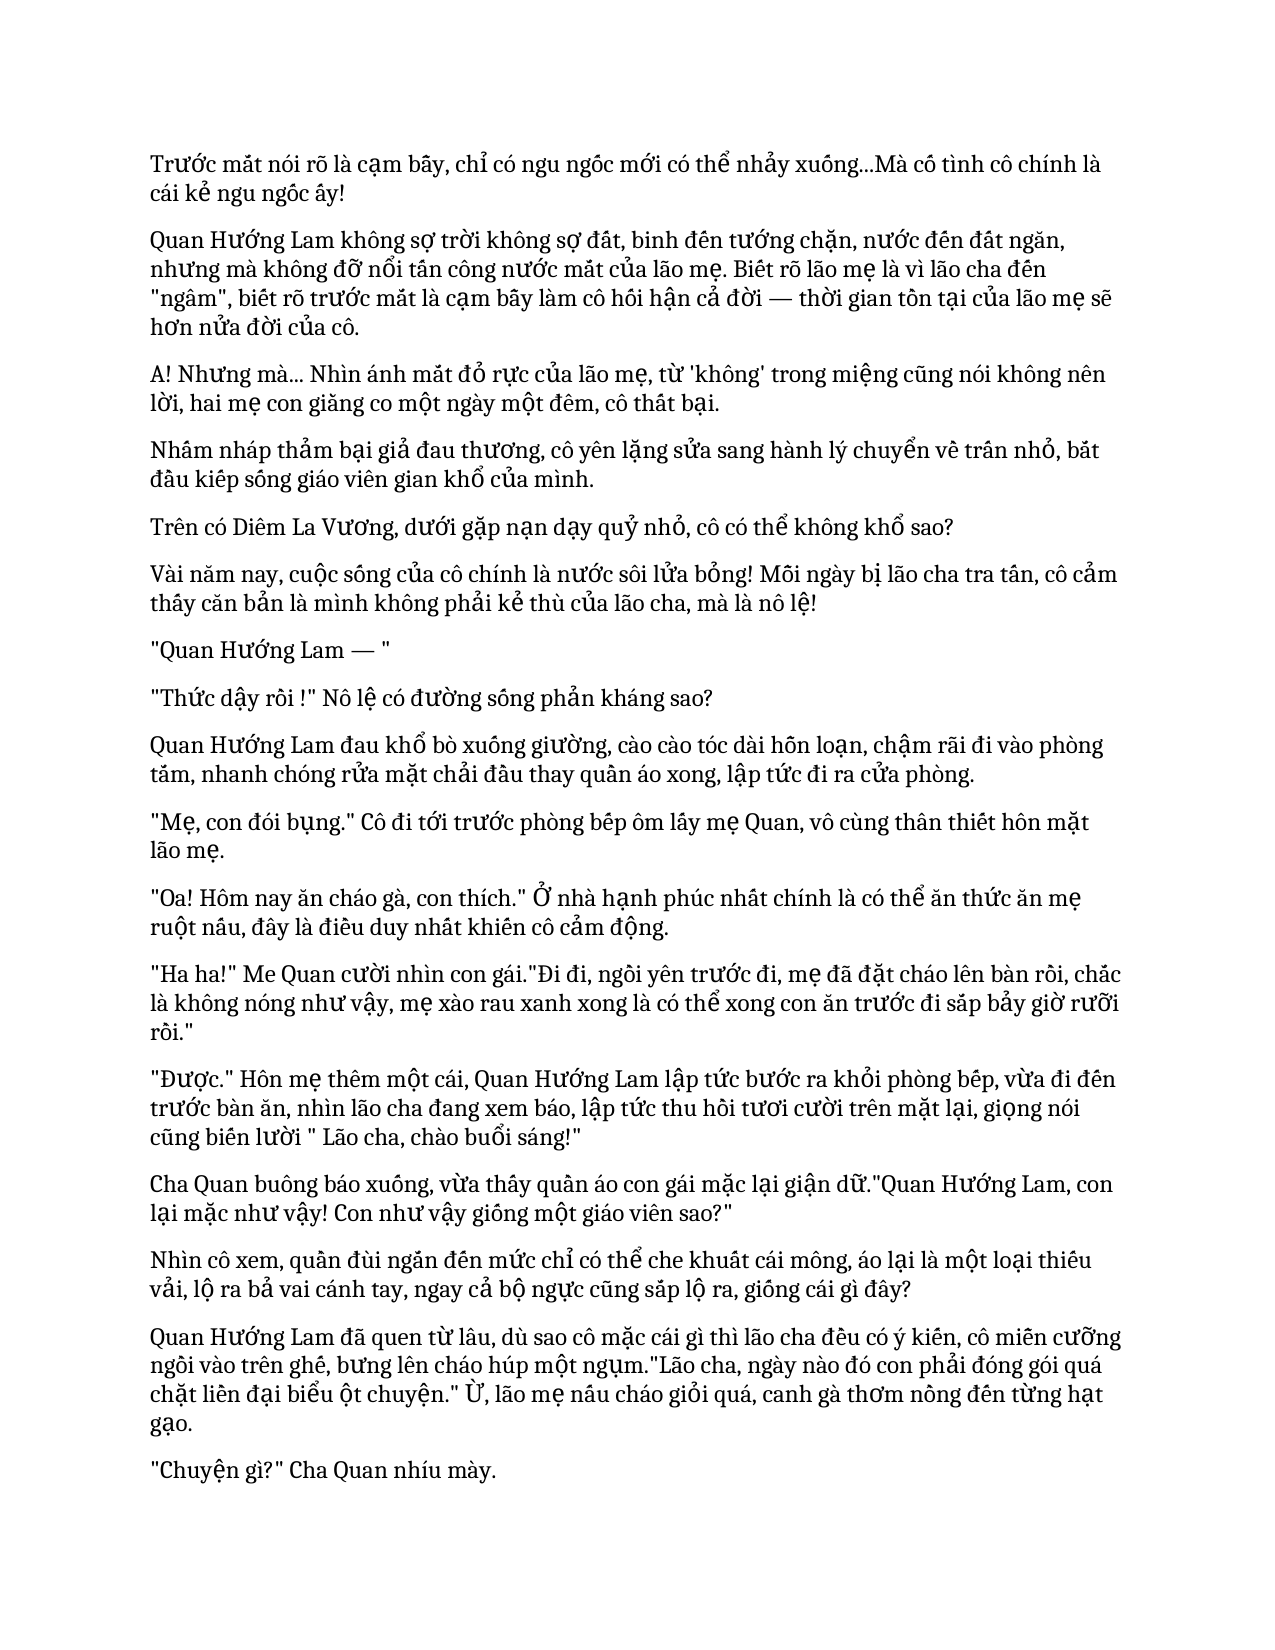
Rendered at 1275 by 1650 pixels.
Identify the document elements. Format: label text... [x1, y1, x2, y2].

text "Mẹ, con đói bụng." Cô đi tới trước phòng bếp ôm lấy mẹ Quan, vô cùng thân thiết hôn mặt lão mẹ. [150, 807, 1125, 865]
text "Chuyện gì?" Cha Quan nhíu mày. [150, 1456, 1125, 1485]
text "Quan Hướng Lam ― " [150, 636, 1125, 665]
text Quan Hướng Lam đau khổ bò xuống giường, cào cào tóc dài hỗn loạn, chậm rãi đi vào phòng tắm, nhanh chóng rửa mặt chải đầu thay quần áo xong, lập tức đi ra cửa phòng. [150, 731, 1125, 789]
text "Thức dậy rồi !" Nô lệ có đường sống phản kháng sao? [150, 684, 1125, 712]
text Trên có Diêm La Vương, dưới gặp nạn dạy quỷ nhỏ, cô có thể không khổ sao? [150, 512, 1125, 541]
text Quan Hướng Lam không sợ trời không sợ đất, binh đến tướng chặn, nước đến đất ngăn, nhưng mà không đỡ nổi tấn công nước mắt của lão mẹ. Biết rõ lão mẹ là vì lão cha đến "ngâm", biết rõ trước mắt là cạm bẫy làm cô hối hận cả đời ― thời gian tồn tại của lão mẹ sẽ hơn nửa đời của cô. [150, 226, 1125, 341]
text Quan Hướng Lam đã quen từ lâu, dù sao cô mặc cái gì thì lão cha đều có ý kiến, cô miễn cưỡng ngồi vào trên ghế, bưng lên cháo húp một ngụm."Lão cha, ngày nào đó con phải đóng gói quá chặt liền đại biểu ột chuyện." Ừ, lão mẹ nấu cháo giỏi quá, canh gà thơm nồng đến từng hạt gạo. [150, 1322, 1125, 1437]
text Vài năm nay, cuộc sống của cô chính là nước sôi lửa bỏng! Mỗi ngày bị lão cha tra tấn, cô cảm thấy căn bản là mình không phải kẻ thù của lão cha, mà là nô lệ! [150, 560, 1125, 617]
text Cha Quan buông báo xuống, vừa thấy quần áo con gái mặc lại giận dữ."Quan Hướng Lam, con lại mặc như vậy! Con như vậy giống một giáo viên sao?" [150, 1170, 1125, 1227]
text Trước mắt nói rõ là cạm bẫy, chỉ có ngu ngốc mới có thể nhảy xuống...Mà cố tình cô chính là cái kẻ ngu ngốc ấy! [150, 150, 1125, 207]
text Nhấm nháp thảm bại giả đau thương, cô yên lặng sửa sang hành lý chuyển về trấn nhỏ, bắt đầu kiếp sống giáo viên gian khổ của mình. [150, 436, 1125, 494]
text "Oa! Hôm nay ăn cháo gà, con thích." Ở nhà hạnh phúc nhất chính là có thể ăn thức ăn mẹ ruột nấu, đây là điều duy nhất khiến cô cảm động. [150, 884, 1125, 941]
text Nhìn cô xem, quần đùi ngắn đến mức chỉ có thể che khuất cái mông, áo lại là một loại thiếu vải, lộ ra bả vai cánh tay, ngay cả bộ ngực cũng sắp lộ ra, giống cái gì đây? [150, 1246, 1125, 1304]
text "Được." Hôn mẹ thêm một cái, Quan Hướng Lam lập tức bước ra khỏi phòng bếp, vừa đi đến trước bàn ăn, nhìn lão cha đang xem báo, lập tức thu hồi tươi cười trên mặt lại, giọng nói cũng biến lười " Lão cha, chào buổi sáng!" [150, 1065, 1125, 1151]
text "Ha ha!" Me Quan cười nhìn con gái."Đi đi, ngồi yên trước đi, mẹ đã đặt cháo lên bàn rồi, chắc là không nóng như vậy, mẹ xào rau xanh xong là có thể xong con ăn trước đi sắp bảy giờ rưỡi rồi." [150, 960, 1125, 1046]
text A! Nhưng mà... Nhìn ánh mắt đỏ rực của lão mẹ, từ 'không' trong miệng cũng nói không nên lời, hai mẹ con giằng co một ngày một đêm, cô thất bại. [150, 360, 1125, 417]
